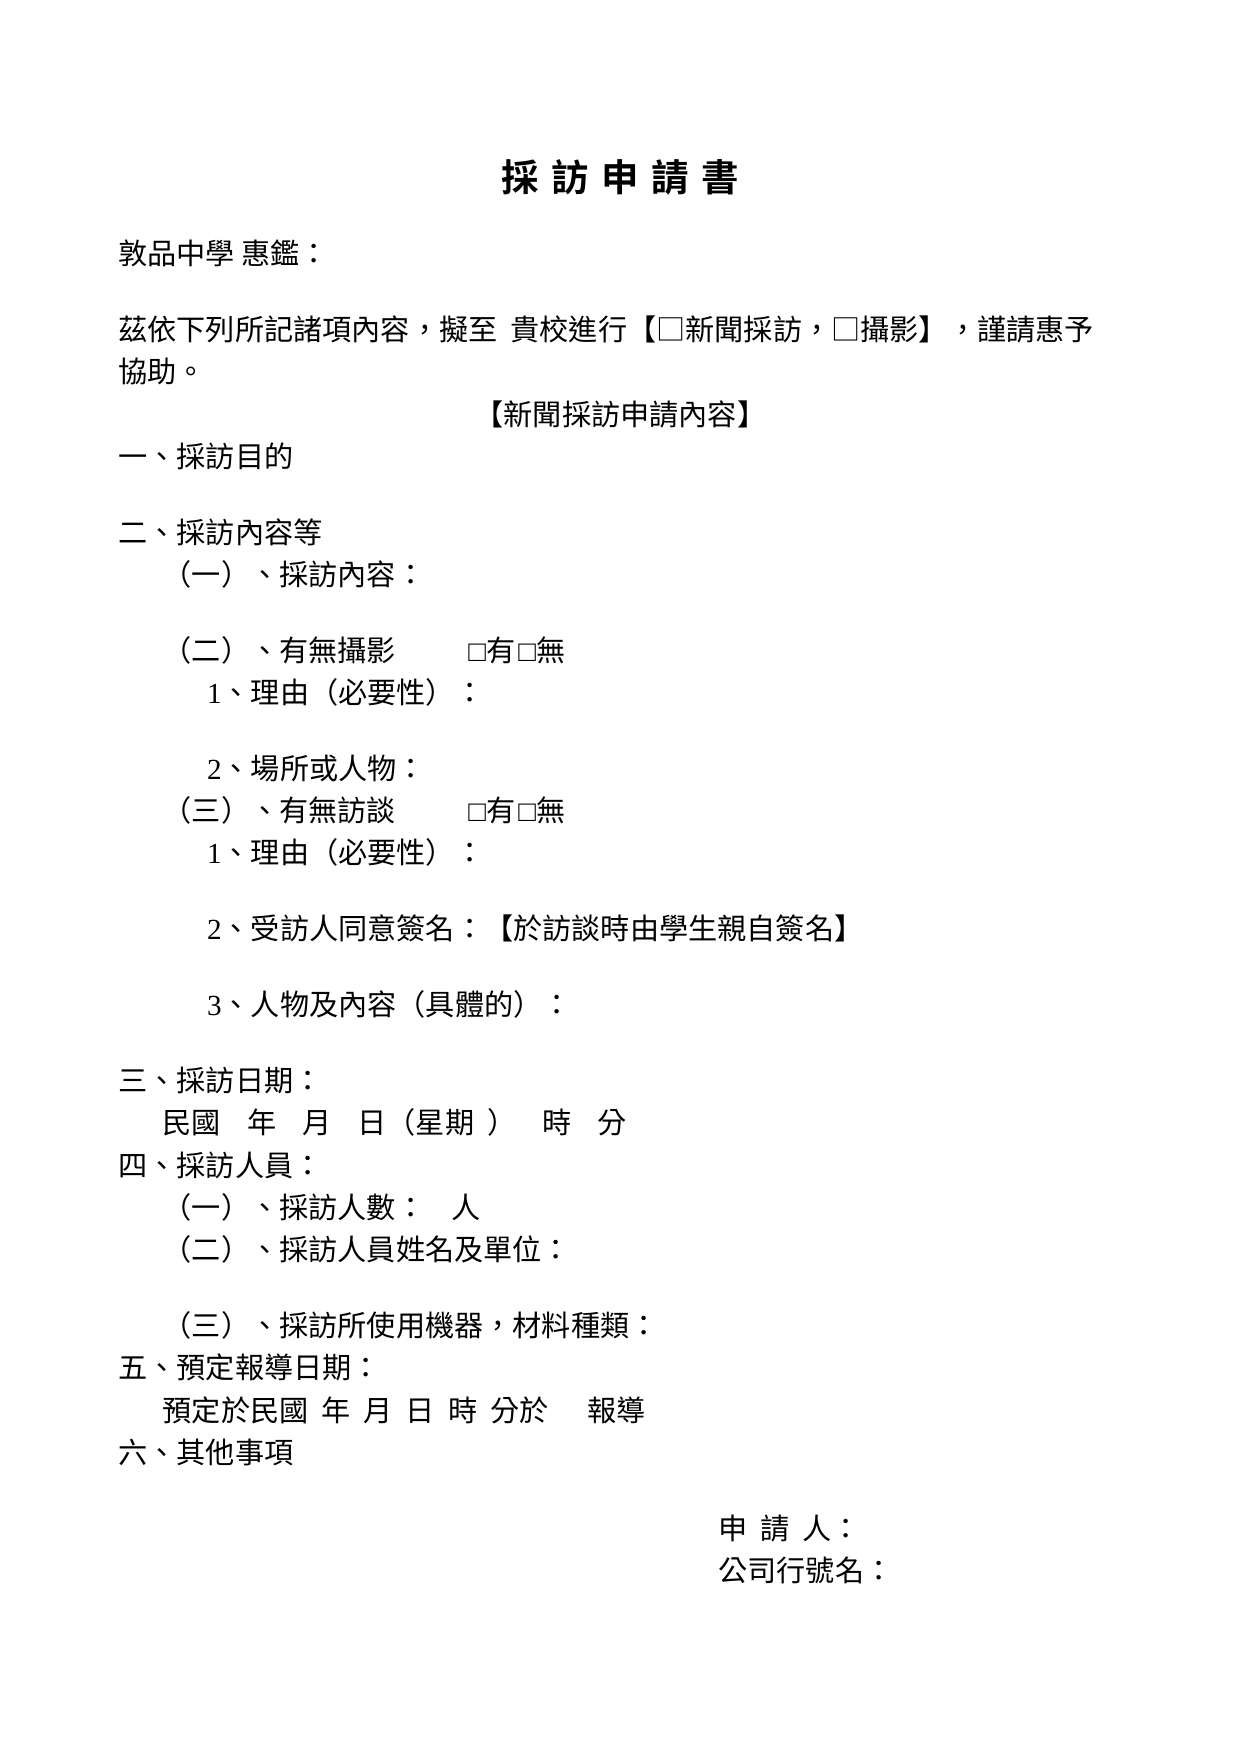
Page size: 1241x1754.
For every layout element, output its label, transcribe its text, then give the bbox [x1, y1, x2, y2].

list 採訪人員姓名及單位： [162, 1227, 1122, 1269]
list 有無攝影 □有 □無 [162, 627, 1122, 670]
text 預定於民國 年 月 日 時 分於 報導 [162, 1387, 1122, 1429]
text 【新聞採訪申請內容】 [118, 391, 1122, 433]
list 採訪所使用機器，材料種類： [162, 1303, 1122, 1345]
list 其他事項 [118, 1429, 1122, 1472]
list 採訪內容： [162, 552, 1122, 594]
list 場所或人物： [207, 746, 1122, 788]
list 受訪人同意簽名：【於訪談時由學生親自簽名】 [207, 906, 1122, 948]
text 敦品中學 惠鑑： [118, 231, 1122, 273]
text 民國 年 月 日（星期 ） 時 分 [162, 1100, 1122, 1142]
list 理由（必要性）： [207, 670, 1122, 712]
list 預定報導日期： [118, 1345, 1122, 1387]
list 採訪內容等 [118, 509, 1122, 552]
list 採訪日期： [118, 1058, 1122, 1100]
list 採訪人員： [118, 1142, 1122, 1184]
text 公司行號名： [668, 1548, 1122, 1590]
list 人物及內容（具體的）： [207, 982, 1122, 1024]
text 採訪申請書 [118, 148, 1122, 202]
list 採訪人數： 人 [162, 1184, 1122, 1227]
text 申 請 人： [668, 1505, 1122, 1548]
list 有無訪談 □有 □無 [162, 788, 1122, 830]
list 採訪目的 [118, 433, 1122, 476]
list 理由（必要性）： [207, 830, 1122, 872]
text 茲依下列所記諸項內容，擬至 貴校進行【□新聞採訪，□攝影】，謹請惠予協助。 [118, 307, 1122, 391]
